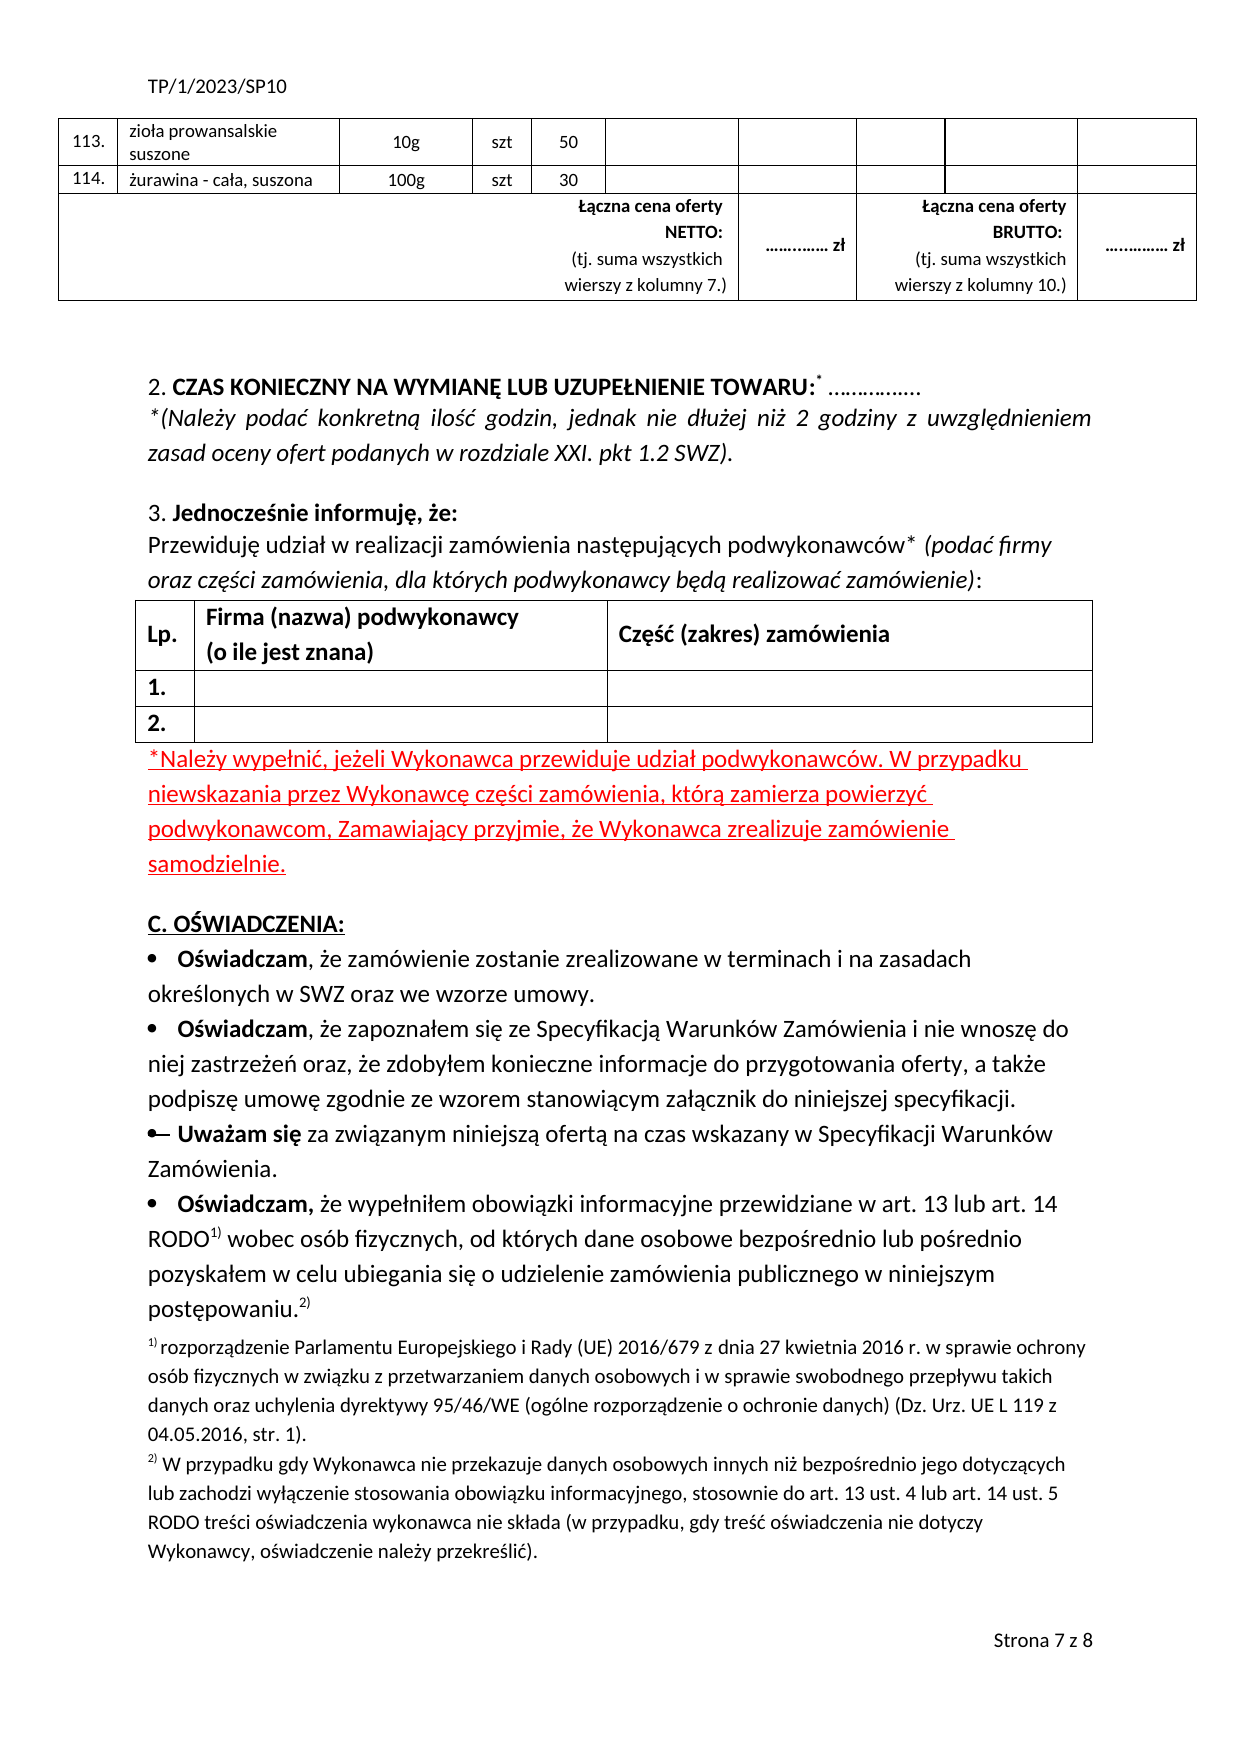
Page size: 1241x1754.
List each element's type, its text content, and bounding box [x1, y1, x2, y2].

text Przewiduję udział w realizacji zamówienia następujących podwykonawców* (podać firmy oraz części zamówienia, dla których podwykonawcy będą realizować zamówienie): [148, 530, 1093, 595]
list Oświadczam, że zamówienie zostanie zrealizowane w terminach i na zasadach określonych w SWZ oraz we wzorze umowy. [148, 943, 1093, 1008]
table_header Firma (nazwa) podwykonawcy (o ile jest znana) [195, 601, 607, 670]
table_cell zioła prowansalskie suszone [118, 119, 339, 165]
table_cell Łączna cena oferty BRUTTO: (tj. suma wszystkich wierszy z kolumny 10.) [857, 194, 1077, 300]
table_cell żurawina - cała, suszona [118, 166, 339, 193]
text *(Należy podać konkretną ilość godzin, jednak nie dłużej niż 2 godziny z uwzględnieniem zasad oceny ofert podanych w rozdziale XXI. pkt 1.2 SWZ). [148, 402, 1093, 467]
text C. OŚWIADCZENIA: [148, 908, 1093, 938]
table_cell 113. [59, 119, 117, 165]
table_header Lp. [136, 601, 194, 670]
text 2) W przypadku gdy Wykonawca nie przekazuje danych osobowych innych niż bezpośrednio jego dotyczących lub zachodzi wyłączenie stosowania obowiązku informacyjnego, stosownie do art. 13 ust. 4 lub art. 14 ust. 5 RODO treści oświadczenia wykonawca nie składa (w przypadku, gdy treść oświadczenia nie dotyczy Wykonawcy, oświadczenie należy przekreślić). [148, 1451, 1093, 1564]
table_cell [606, 166, 738, 193]
table_cell [606, 119, 738, 165]
table_cell 30 [532, 166, 605, 193]
table_cell szt [473, 119, 531, 165]
table_cell [739, 166, 856, 193]
table_cell szt [473, 166, 531, 193]
table_cell Łączna cena oferty NETTO: (tj. suma wszystkich wierszy z kolumny 7.) [59, 194, 738, 300]
table_cell [946, 119, 1077, 165]
table_cell 100g [340, 166, 472, 193]
table_cell 2. [136, 707, 194, 742]
text 2. Czas konieczny na wymianę lub uzupełnienie towaru:* ………….… [148, 371, 1093, 402]
table_cell [739, 119, 856, 165]
table_cell [1078, 119, 1196, 165]
list Oświadczam, że wypełniłem obowiązki informacyjne przewidziane w art. 13 lub art. 14 RODO1) wobec osób fizycznych, od których dane osobowe bezpośrednio lub pośrednio pozyskałem w celu ubiegania się o udzielenie zamówienia publicznego w niniejszym postępowaniu.2) [148, 1188, 1093, 1323]
table_cell [857, 166, 944, 193]
table_cell [608, 671, 1092, 706]
table_cell [195, 707, 607, 742]
table_cell 114. [59, 166, 117, 193]
list Oświadczam, że zapoznałem się ze Specyfikacją Warunków Zamówienia i nie wnoszę do niej zastrzeżeń oraz, że zdobyłem konieczne informacje do przygotowania oferty, a także podpiszę umowę zgodnie ze wzorem stanowiącym załącznik do niniejszej specyfikacji. [148, 1013, 1093, 1113]
table_cell [857, 119, 944, 165]
table_cell 1. [136, 671, 194, 706]
list Uważam się za związanym niniejszą ofertą na czas wskazany w Specyfikacji Warunków Zamówienia. [148, 1118, 1093, 1183]
table_cell …..……… zł [1078, 194, 1196, 300]
table_header Część (zakres) zamówienia [608, 601, 1092, 670]
table_cell 10g [340, 119, 472, 165]
text 1) rozporządzenie Parlamentu Europejskiego i Rady (UE) 2016/679 z dnia 27 kwietnia 2016 r. w sprawie ochrony osób fizycznych w związku z przetwarzaniem danych osobowych i w sprawie swobodnego przepływu takich danych oraz uchylenia dyrektywy 95/46/WE (ogólne rozporządzenie o ochronie danych) (Dz. Urz. UE L 119 z 04.05.2016, str. 1). [148, 1334, 1093, 1447]
table_cell [946, 166, 1077, 193]
table_cell ……..…… zł [739, 194, 856, 300]
table_cell [195, 671, 607, 706]
table_cell 50 [532, 119, 605, 165]
table_cell [608, 707, 1092, 742]
table_cell [1078, 166, 1196, 193]
text 3. Jednocześnie informuję, że: [148, 497, 1093, 527]
text *Należy wypełnić, jeżeli Wykonawca przewiduje udział podwykonawców. W przypadku niewskazania przez Wykonawcę części zamówienia, którą zamierza powierzyć podwykonawcom, Zamawiający przyjmie, że Wykonawca zrealizuje zamówienie samodzielnie. [148, 743, 1093, 878]
